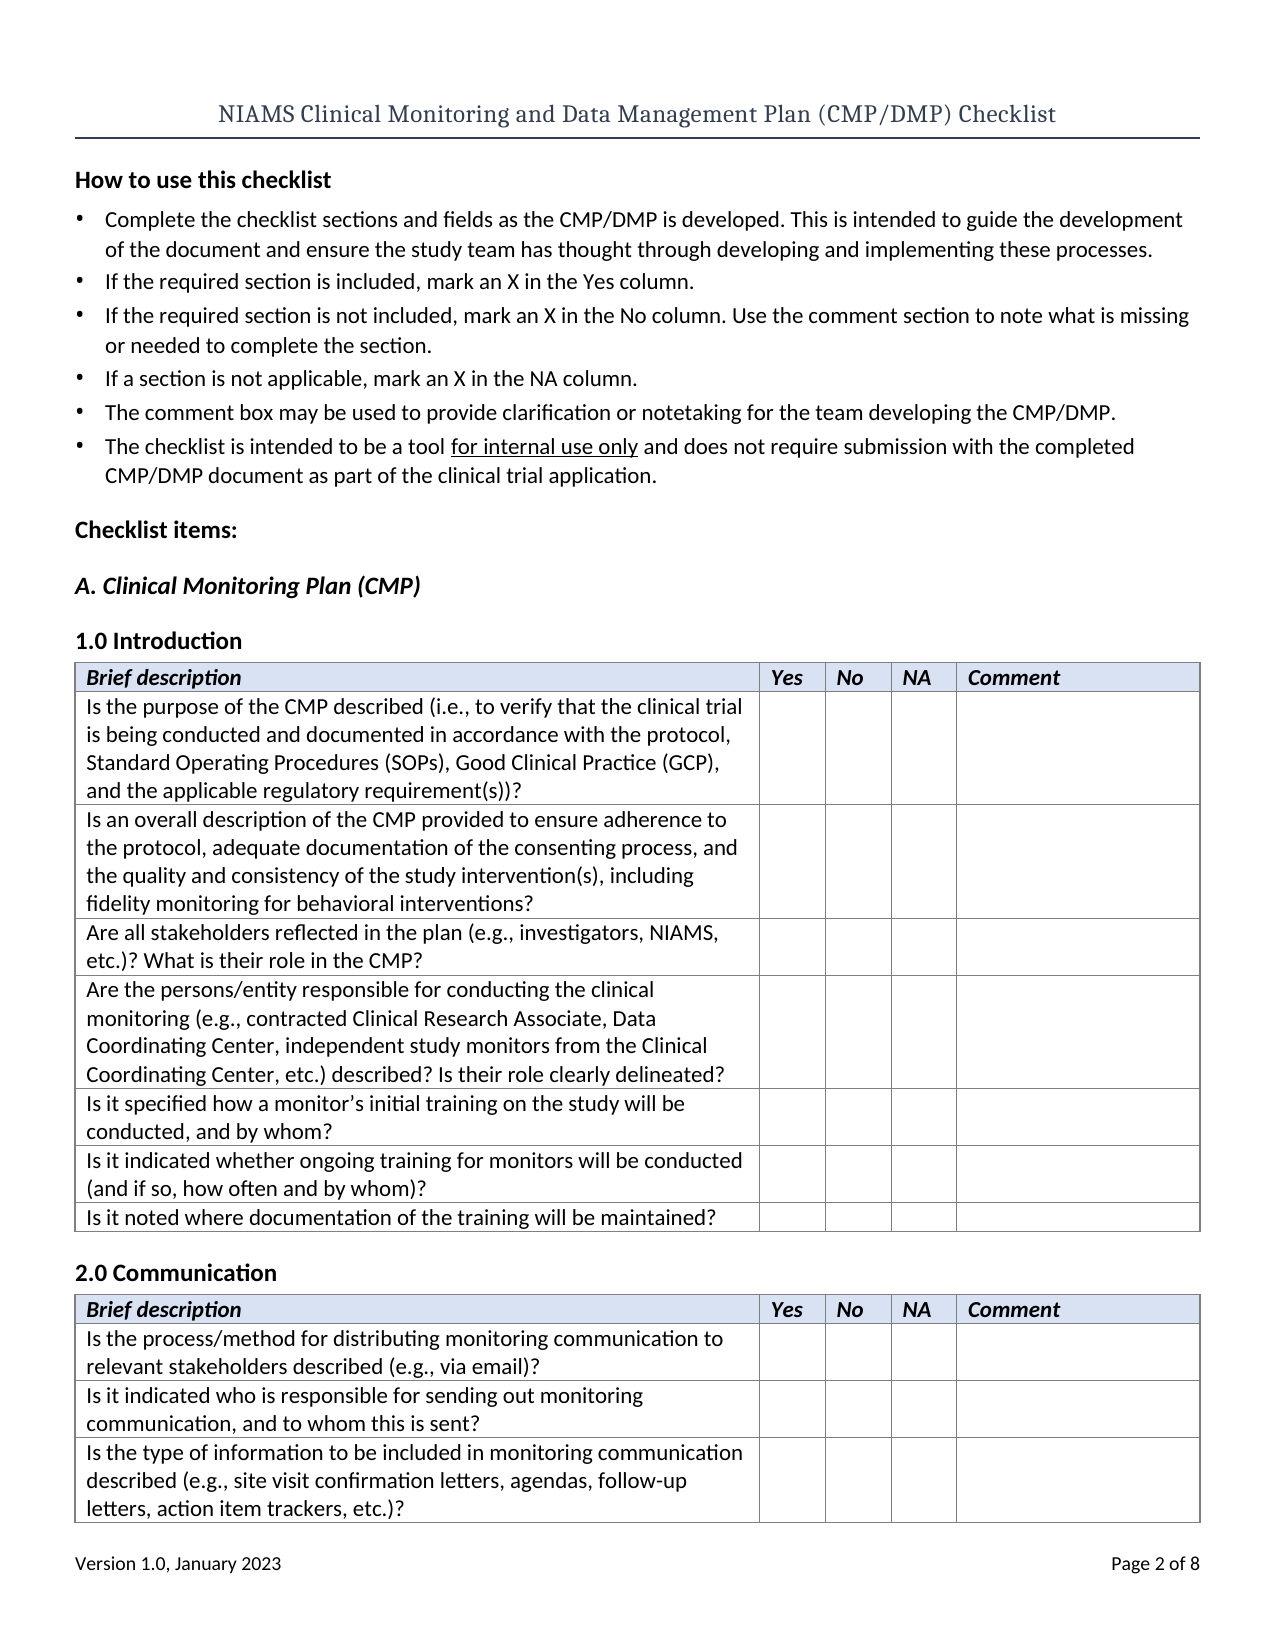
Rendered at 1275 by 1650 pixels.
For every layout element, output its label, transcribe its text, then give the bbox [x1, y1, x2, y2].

table_cell [892, 919, 956, 974]
list The comment box may be used to provide clarification or notetaking for the team developing the CMP/DMP. [75, 393, 1200, 427]
table_header Yes [760, 1295, 825, 1323]
table_header Comment [957, 663, 1199, 691]
table_cell [760, 1089, 825, 1145]
table_cell [957, 1381, 1199, 1437]
table_cell [826, 1203, 891, 1231]
subtitle A. Clinical Monitoring Plan (CMP) [75, 570, 1200, 600]
table_cell [957, 1089, 1199, 1145]
table_cell [957, 1203, 1199, 1231]
table_cell [957, 919, 1199, 974]
table_cell [826, 692, 891, 804]
table_cell [826, 976, 891, 1088]
table_cell [957, 1324, 1199, 1380]
table_cell [760, 1146, 825, 1202]
table_cell [957, 805, 1199, 917]
table_cell [760, 805, 825, 917]
table_cell [892, 1324, 956, 1380]
list Complete the checklist sections and fields as the CMP/DMP is developed. This is intended to guide the development of the document and ensure the study team has thought through developing and implementing these processes. [75, 201, 1200, 263]
table_cell [760, 1203, 825, 1231]
table_cell [826, 1381, 891, 1437]
table_cell Are all stakeholders reflected in the plan (e.g., investigators, NIAMS, etc.)? What is their role in the CMP? [76, 919, 759, 974]
table_cell [892, 1203, 956, 1231]
table_header No [826, 663, 891, 691]
table_cell Is the purpose of the CMP described (i.e., to verify that the clinical trial is being conducted and documented in accordance with the protocol, Standard Operating Procedures (SOPs), Good Clinical Practice (GCP), and the applicable regulatory requirement(s))? [76, 692, 759, 804]
table_header NA [892, 1295, 956, 1323]
table_cell [826, 1324, 891, 1380]
table_cell [826, 805, 891, 917]
table_cell [892, 1438, 956, 1522]
table_cell [826, 919, 891, 974]
table_cell [760, 1438, 825, 1522]
list If a section is not applicable, mark an X in the NA column. [75, 359, 1200, 393]
table_cell [892, 1146, 956, 1202]
table_cell [892, 1089, 956, 1145]
table_cell Is it indicated whether ongoing training for monitors will be conducted (and if so, how often and by whom)? [76, 1146, 759, 1202]
table_cell [760, 976, 825, 1088]
table_header Comment [957, 1295, 1199, 1323]
table_cell [760, 919, 825, 974]
subtitle 1.0 Introduction [75, 625, 1200, 656]
table_header Brief description [76, 663, 759, 691]
table_cell Is the type of information to be included in monitoring communication described (e.g., site visit confirmation letters, agendas, follow-up letters, action item trackers, etc.)? [76, 1438, 759, 1522]
subtitle 2.0 Communication [75, 1257, 1200, 1287]
table_cell [957, 1438, 1199, 1522]
subtitle How to use this checklist [75, 164, 1200, 195]
table_cell [760, 1381, 825, 1437]
table_cell Is it specified how a monitor’s initial training on the study will be conducted, and by whom? [76, 1089, 759, 1145]
table_cell Is it noted where documentation of the training will be maintained? [76, 1203, 759, 1231]
subtitle Checklist items: [75, 514, 1200, 545]
table_cell [957, 1146, 1199, 1202]
table_cell Are the persons/entity responsible for conducting the clinical monitoring (e.g., contracted Clinical Research Associate, Data Coordinating Center, independent study monitors from the Clinical Coordinating Center, etc.) described? Is their role clearly delineated? [76, 976, 759, 1088]
table_cell [957, 692, 1199, 804]
table_cell Is the process/method for distributing monitoring communication to relevant stakeholders described (e.g., via email)? [76, 1324, 759, 1380]
table_cell [760, 692, 825, 804]
table_cell [826, 1438, 891, 1522]
table_cell [760, 1324, 825, 1380]
table_cell [892, 976, 956, 1088]
table_cell [826, 1146, 891, 1202]
table_header Brief description [76, 1295, 759, 1323]
table_cell Is it indicated who is responsible for sending out monitoring communication, and to whom this is sent? [76, 1381, 759, 1437]
list The checklist is intended to be a tool for internal use only and does not require submission with the completed CMP/DMP document as part of the clinical trial application. [75, 427, 1200, 489]
table_cell Is an overall description of the CMP provided to ensure adherence to the protocol, adequate documentation of the consenting process, and the quality and consistency of the study intervention(s), including fidelity monitoring for behavioral interventions? [76, 805, 759, 917]
table_header No [826, 1295, 891, 1323]
table_cell [892, 692, 956, 804]
table_header Yes [760, 663, 825, 691]
table_cell [826, 1089, 891, 1145]
list If the required section is included, mark an X in the Yes column. [75, 263, 1200, 297]
table_cell [892, 805, 956, 917]
table_cell [892, 1381, 956, 1437]
list If the required section is not included, mark an X in the No column. Use the comment section to note what is missing or needed to complete the section. [75, 297, 1200, 359]
table_cell [957, 976, 1199, 1088]
table_header NA [892, 663, 956, 691]
